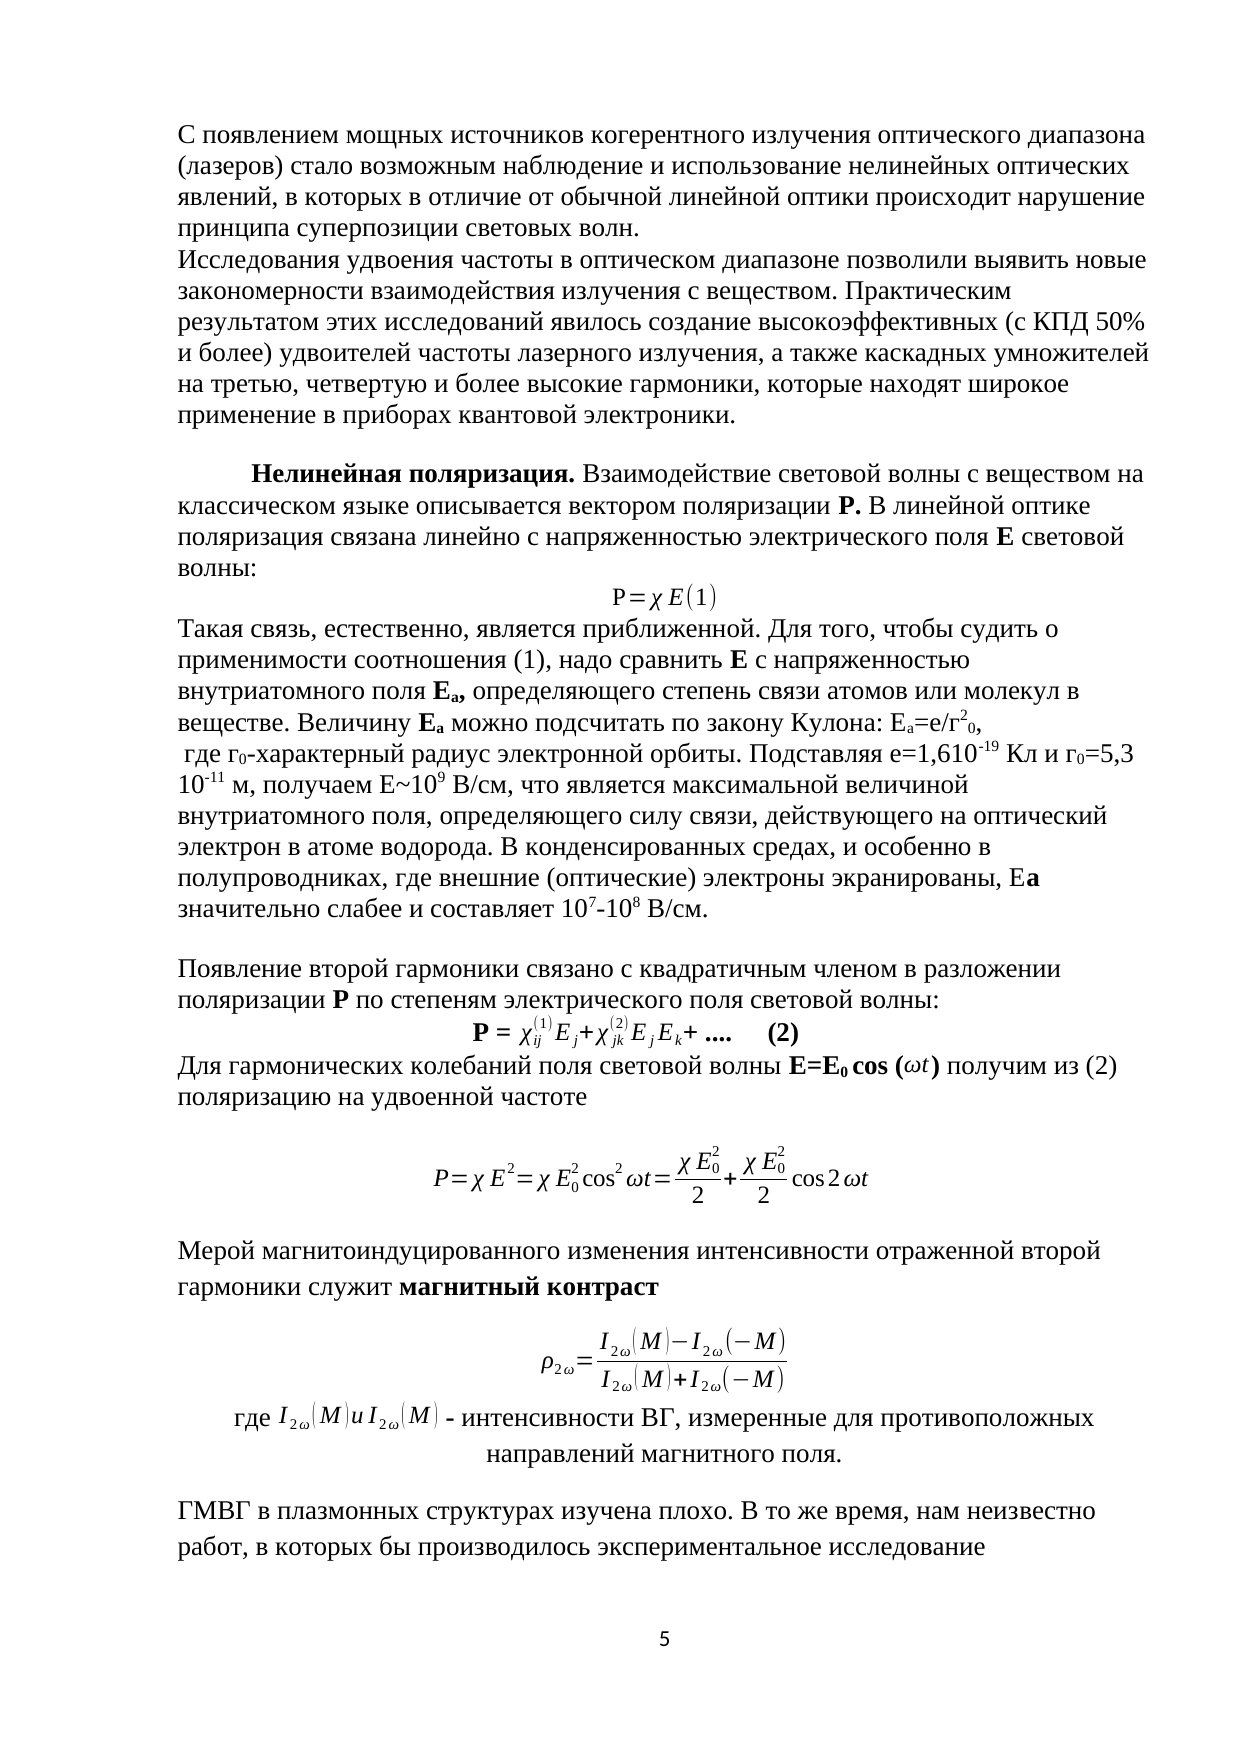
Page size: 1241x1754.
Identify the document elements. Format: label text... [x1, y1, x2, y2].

text С появлением мощных источников когерентного излучения оптического диапазона (лазеров) стало возможным наблюдение и использование нелинейных оптических явлений, в которых в отличие от обычной линейной оптики происходит нарушение принципа суперпозиции световых волн. [177, 118, 1152, 243]
text Нелинейная поляризация. Взаимодействие световой волны с веществом на классическом языке описывается вектором поляризации P. В линейной оптике поляризация связана линейно с напряженностью электрического поля E световой волны: [177, 458, 1152, 582]
text Исследования удвоения частоты в оптическом диапазоне позволили выявить новые закономерности взаимодействия излучения с веществом. Практическим результатом этих исследований явилось создание высокоэффективных (с КПД 50% и более) удвоителей частоты лазерного излучения, а также каскадных умножителей на третью, четвертую и более высокие гармоники, которые находят широкое применение в приборах квантовой электроники. [177, 243, 1152, 458]
text Такая связь, естественно, является приближенной. Для того, чтобы судить о применимости соотношения (1), надо сравнить E с напряженностью внутриатомного поля Еа, определяющего степень связи атомов или молекул в веществе. Величину Еа можно подсчитать по закону Кулона: Еа=е/г20, где г0-характерный радиус электронной орбиты. Подставляя е=1,610-19 Кл и г0=5,3 10-11 м, получаем Е~109 В/см, что является максимальной величиной внутриатомного поля, определяющего силу связи, действующего на оптический электрон в атоме водорода. В конденсированных средах, и особенно в полупроводниках, где внешние (оптические) электроны экранированы, Еа значительно слабее и составляет 107-108 В/см. [177, 612, 1152, 952]
text Мерой магнитоиндуцированного изменения интенсивности отраженной второй гармоники служит магнитный контраст [177, 1234, 1152, 1301]
text где - интенсивности ВГ, измеренные для противоположных направлений магнитного поля. [177, 1326, 1152, 1469]
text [177, 1494, 1152, 1561]
text Появление второй гармоники связано с квадратичным членом в разложении поляризации Р по степеням электрического поля световой волны: [177, 952, 1152, 1014]
text Для гармонических колебаний поля световой волны E=E0 cos () получим из (2) поляризацию на удвоенной частоте [177, 1049, 1152, 1111]
text P = ++ .... (2) [398, 1014, 1152, 1049]
